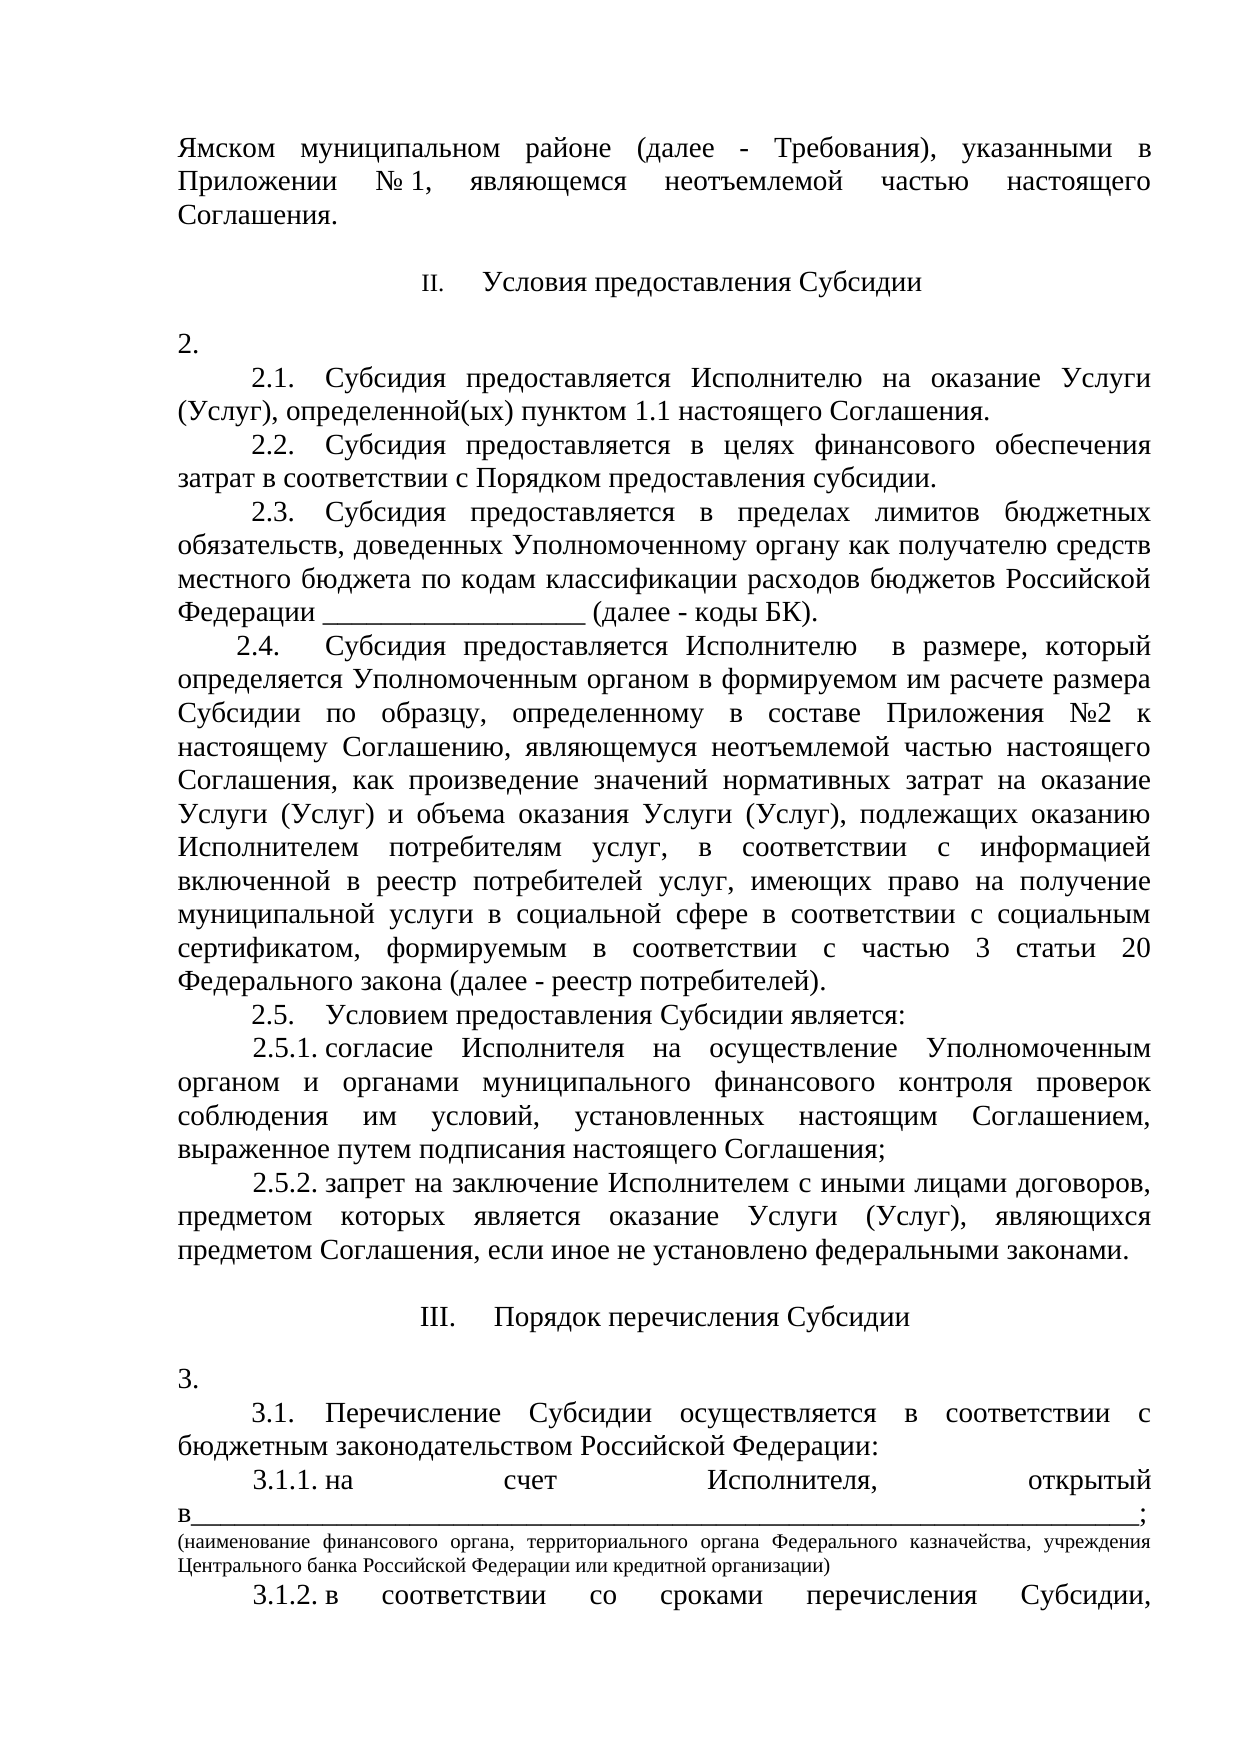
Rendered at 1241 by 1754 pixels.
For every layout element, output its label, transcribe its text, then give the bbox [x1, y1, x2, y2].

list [177, 1577, 1152, 1611]
list Условием предоставления Субсидии является: [177, 997, 1152, 1031]
list Субсидия предоставляется Исполнителю в размере, который определяется Уполномоченным органом в формируемом им расчете размера Субсидии по образцу, определенному в составе Приложения №2 к настоящему Соглашению, являющемуся неотъемлемой частью настоящего Соглашения, как произведение значений нормативных затрат на оказание Услуги (Услуг) и объема оказания Услуги (Услуг), подлежащих оказанию Исполнителем потребителям услуг, в соответствии с информацией включенной в реестр потребителей услуг, имеющих право на получение муниципальной услуги в социальной сфере в соответствии с социальным сертификатом, формируемым в соответствии с частью 3 статьи 20 Федерального закона (далее - реестр потребителей). [177, 628, 1152, 997]
list Субсидия предоставляется в пределах лимитов бюджетных обязательств, доведенных Уполномоченному органу как получателю средств местного бюджета по кодам классификации расходов бюджетов Российской Федерации __________________ (далее - коды БК). [177, 494, 1152, 628]
list согласие Исполнителя на осуществление Уполномоченным органом и органами муниципального финансового контроля проверок соблюдения им условий, установленных настоящим Соглашением, выраженное путем подписания настоящего Соглашения; [177, 1031, 1152, 1165]
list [177, 130, 1152, 230]
list Субсидия предоставляется в целях финансового обеспечения затрат в соответствии с Порядком предоставления субсидии. [177, 427, 1152, 494]
list Перечисление Субсидии осуществляется в соответствии с бюджетным законодательством Российской Федерации: [177, 1395, 1152, 1462]
list Субсидия предоставляется Исполнителю на оказание Услуги (Услуг), определенной(ых) пунктом 1.1 настоящего Соглашения. [177, 360, 1152, 427]
list Порядок перечисления Субсидии [215, 1299, 1152, 1332]
list Условия предоставления Субсидии [215, 264, 1152, 297]
list на счет Исполнителя, открытый в_________________________________________________________________; (наименование финансового органа, территориального органа Федерального казначейства, учреждения Центрального банка Российской Федерации или кредитной организации) [177, 1462, 1152, 1577]
list запрет на заключение Исполнителем с иными лицами договоров, предметом которых является оказание Услуги (Услуг), являющихся предметом Соглашения, если иное не установлено федеральными законами. [177, 1165, 1152, 1265]
